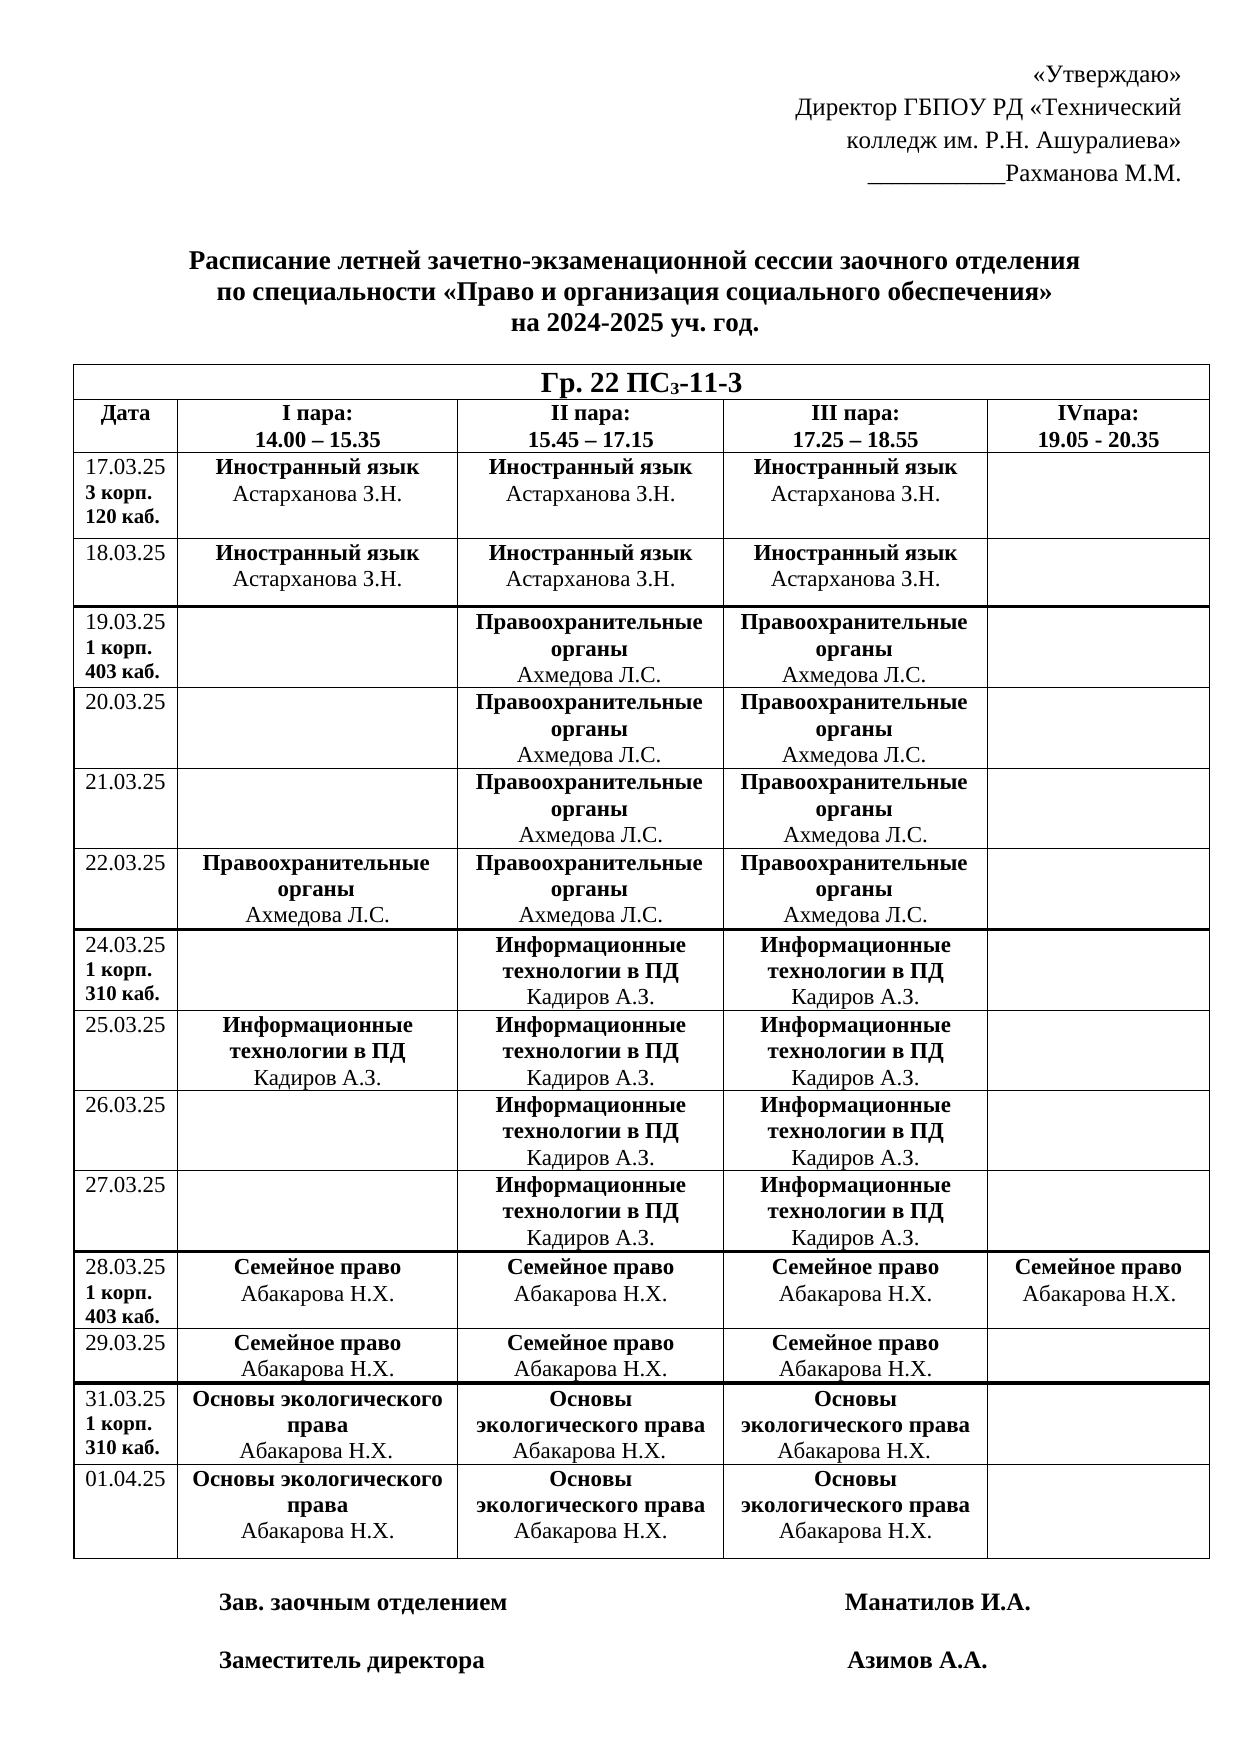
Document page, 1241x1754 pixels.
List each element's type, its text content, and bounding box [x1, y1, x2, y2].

table_cell Информационные технологии в ПД Кадиров А.З. [458, 931, 723, 1010]
table_cell 19.03.25 1 корп. 403 каб. [74, 608, 177, 687]
table_cell Иностранный язык Астарханова З.Н. [178, 453, 457, 538]
table_cell Информационные технологии в ПД Кадиров А.З. [178, 1011, 457, 1090]
table_cell Иностранный язык Астарханова З.Н. [724, 539, 987, 605]
table_cell 01.04.25 [75, 1465, 177, 1557]
table_cell Иностранный язык Астарханова З.Н. [178, 539, 457, 605]
table_cell Информационные технологии в ПД Кадиров А.З. [458, 1011, 723, 1090]
table_cell [178, 1171, 457, 1250]
table_cell 29.03.25 [75, 1329, 177, 1381]
table_cell Основы экологического права Абакарова Н.Х. [178, 1465, 457, 1557]
table_cell Иностранный язык Астарханова З.Н. [458, 539, 723, 605]
table_cell 31.03.25 1 корп. 310 каб. [75, 1385, 177, 1464]
table_cell [178, 688, 457, 767]
table_cell [988, 849, 1209, 928]
table_cell Основы экологического права Абакарова Н.Х. [724, 1385, 987, 1464]
subtitle Расписание летней зачетно-экзаменационной сессии заочного отделения [74, 244, 1196, 275]
table_cell 18.03.25 [74, 539, 177, 605]
table_cell 24.03.25 1 корп. 310 каб. [75, 931, 177, 1010]
table_cell [988, 1091, 1209, 1170]
table_cell Правоохранительные органы Ахмедова Л.С. [724, 769, 987, 847]
table_cell Семейное право Абакарова Н.Х. [988, 1253, 1209, 1328]
table_cell [988, 769, 1209, 847]
table_cell [178, 608, 457, 687]
table_cell [988, 453, 1209, 538]
table_cell Основы экологического права Абакарова Н.Х. [458, 1385, 723, 1464]
table_cell Семейное право Абакарова Н.Х. [724, 1253, 987, 1328]
table_cell [988, 1465, 1209, 1557]
table_cell [178, 1091, 457, 1170]
subtitle по специальности «Право и организация социального обеспечения» [74, 275, 1196, 306]
table_cell III пара: 17.25 – 18.55 [724, 400, 987, 452]
table_cell [988, 688, 1209, 767]
text Заместитель директора Азимов А.А. [162, 1645, 1102, 1673]
text ___________Рахманова М.М. [133, 158, 1181, 187]
table_cell [988, 931, 1209, 1010]
table_cell 25.03.25 [75, 1011, 177, 1090]
table_cell Дата [74, 400, 177, 452]
table_cell [988, 1011, 1209, 1090]
table_cell Основы экологического права Абакарова Н.Х. [458, 1465, 723, 1557]
table_cell [988, 1171, 1209, 1250]
table_cell Семейное право Абакарова Н.Х. [178, 1329, 457, 1381]
table_cell [988, 1329, 1209, 1381]
table_cell Информационные технологии в ПД Кадиров А.З. [458, 1171, 723, 1250]
table_cell Иностранный язык Астарханова З.Н. [458, 453, 723, 538]
table_cell [988, 608, 1209, 687]
table_cell [178, 769, 457, 847]
table_cell Семейное право Абакарова Н.Х. [724, 1329, 987, 1381]
table_cell 27.03.25 [75, 1171, 177, 1250]
text «Утверждаю» [733, 59, 1181, 88]
table_cell Правоохранительные органы Ахмедова Л.С. [178, 849, 457, 928]
table_cell Правоохранительные органы Ахмедова Л.С. [458, 608, 723, 687]
table_cell Информационные технологии в ПД Кадиров А.З. [724, 1011, 987, 1090]
table_cell 26.03.25 [75, 1091, 177, 1170]
table_cell Информационные технологии в ПД Кадиров А.З. [724, 1091, 987, 1170]
table_cell Правоохранительные органы Ахмедова Л.С. [458, 688, 723, 767]
table_cell 17.03.25 3 корп. 120 каб. [74, 453, 177, 538]
table_cell II пара: 15.45 – 17.15 [458, 400, 723, 452]
table_cell 21.03.25 [75, 769, 177, 847]
table_cell Правоохранительные органы Ахмедова Л.С. [724, 608, 987, 687]
table_cell 22.03.25 [75, 849, 177, 928]
table_cell Правоохранительные органы Ахмедова Л.С. [724, 688, 987, 767]
text Зав. заочным отделением Манатилов И.А. [162, 1587, 1102, 1616]
table_cell Правоохранительные органы Ахмедова Л.С. [458, 769, 723, 847]
table_cell [988, 539, 1209, 605]
table_cell Основы экологического права Абакарова Н.Х. [178, 1385, 457, 1464]
table_cell I пара: 14.00 – 15.35 [178, 400, 457, 452]
table_cell Семейное право Абакарова Н.Х. [178, 1253, 457, 1328]
table_cell Информационные технологии в ПД Кадиров А.З. [724, 931, 987, 1010]
table_cell Правоохранительные органы Ахмедова Л.С. [724, 849, 987, 928]
table_cell Семейное право Абакарова Н.Х. [458, 1253, 723, 1328]
table_cell Правоохранительные органы Ахмедова Л.С. [458, 849, 723, 928]
table_cell [988, 1385, 1209, 1464]
table_cell Информационные технологии в ПД Кадиров А.З. [724, 1171, 987, 1250]
table_cell IVпара: 19.05 - 20.35 [988, 400, 1209, 452]
table_cell 28.03.25 1 корп. 403 каб. [75, 1253, 177, 1328]
table_cell Семейное право Абакарова Н.Х. [458, 1329, 723, 1381]
table_cell [178, 931, 457, 1010]
table_cell Основы экологического права Абакарова Н.Х. [724, 1465, 987, 1557]
subtitle на 2024-2025 уч. год. [74, 306, 1196, 337]
text Директор ГБПОУ РД «Технический колледж им. Р.Н. Ашуралиева» [753, 92, 1181, 154]
table_cell Иностранный язык Астарханова З.Н. [724, 453, 987, 538]
table_header Гр. 22 ПСЗ-11-3 [74, 365, 1209, 398]
table_cell 20.03.25 [75, 688, 177, 767]
table_cell Информационные технологии в ПД Кадиров А.З. [458, 1091, 723, 1170]
